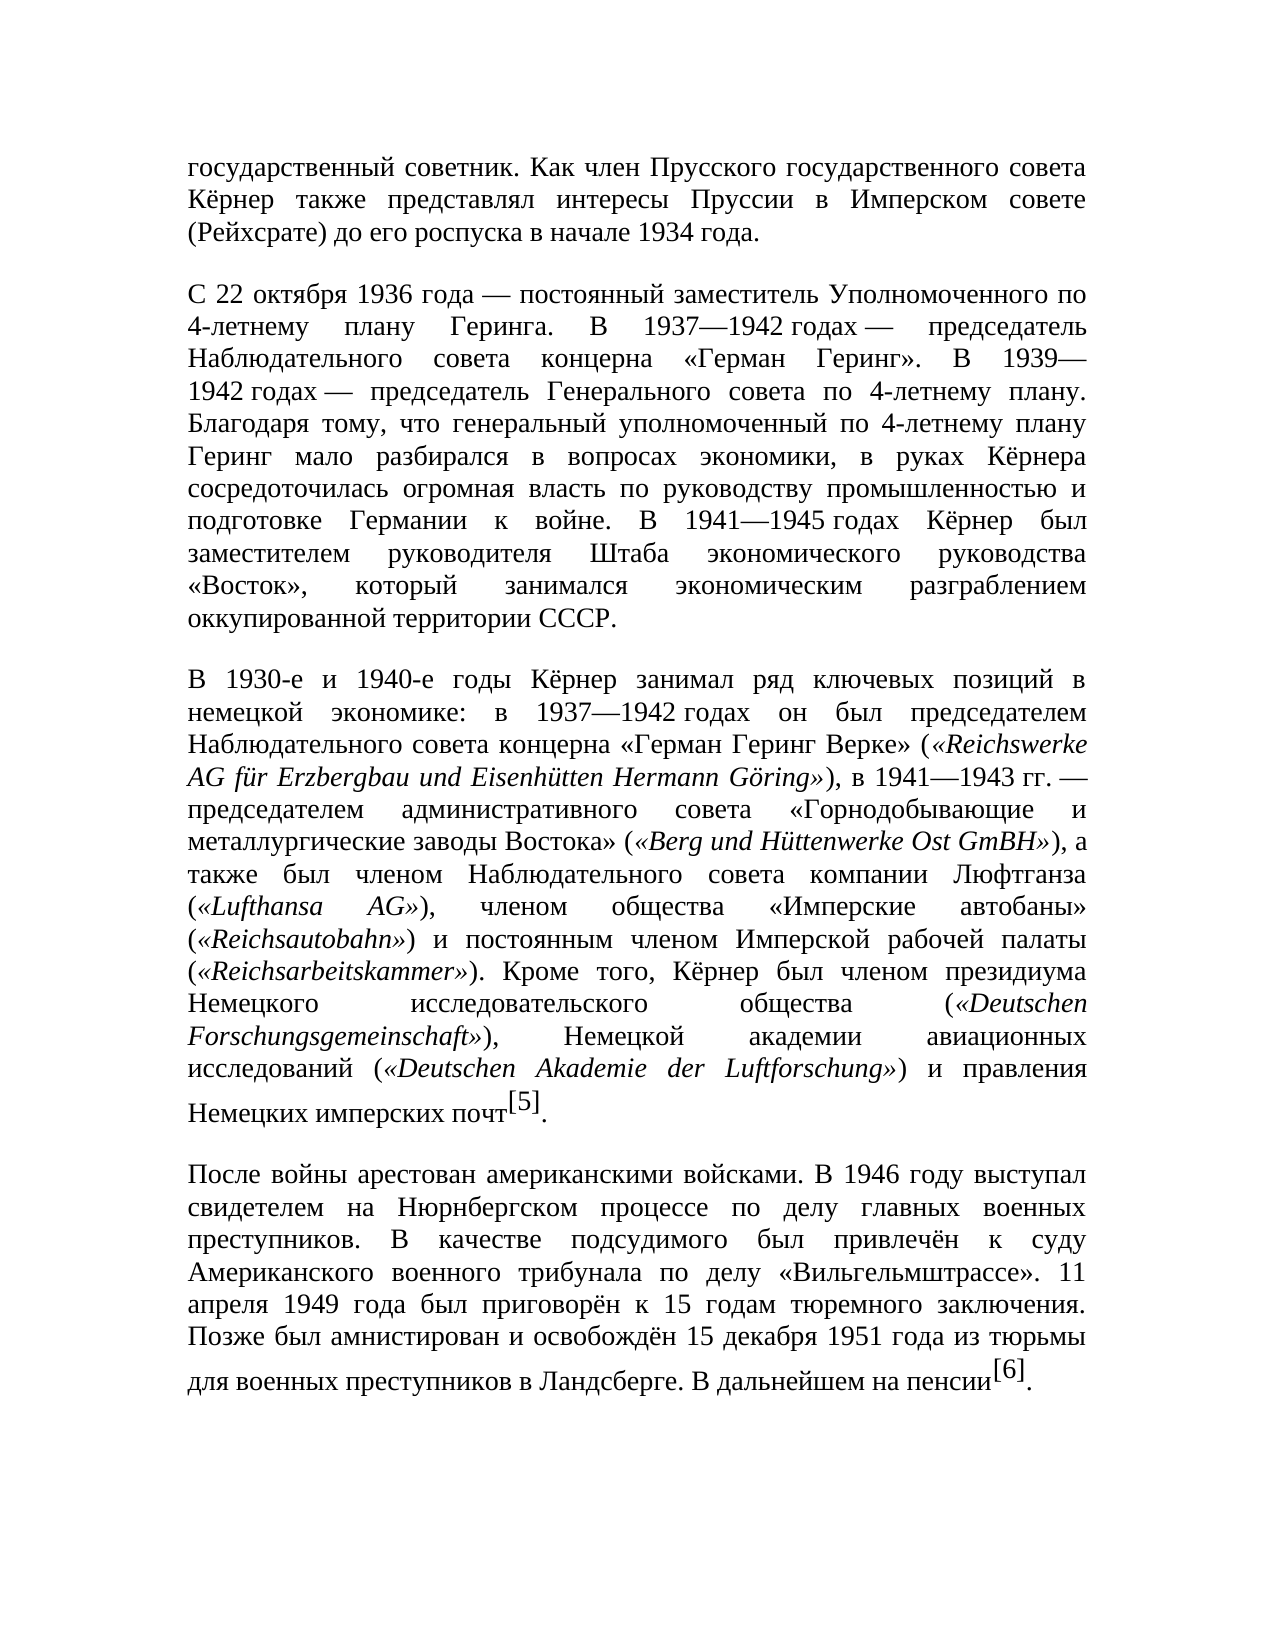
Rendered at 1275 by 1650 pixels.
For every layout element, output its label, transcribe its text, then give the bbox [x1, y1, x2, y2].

text В 1930-е и 1940-е годы Кёрнер занимал ряд ключевых позиций в немецкой экономике: в 1937—1942 годах он был председателем Наблюдательного совета концерна «Герман Геринг Верке» («Reichswerke AG für Erzbergbau und Eisenhütten Hermann Göring»), в 1941—1943 гг. — председателем административного совета «Горнодобывающие и металлургические заводы Востока» («Berg und Hüttenwerke Ost GmBH»), а также был членом Наблюдательного совета компании Люфтганза («Lufthansa AG»), членом общества «Имперские автобаны» («Reichsautobahn») и постоянным членом Имперской рабочей палаты («Reichsarbeitskammer»). Кроме того, Кёрнер был членом президиума Немецкого исследовательского общества («Deutschen Forschungsgemeinschaft»), Немецкой академии авиационных исследований («Deutschen Akademie der Luftforschung») и правления Немецких имперских почт[5]. [187, 662, 1087, 1128]
text После войны арестован американскими войсками. В 1946 году выступал свидетелем на Нюрнбергском процессе по делу главных военных преступников. В качестве подсудимого был привлечён к суду Американского военного трибунала по делу «Вильгельмштрассе». 11 апреля 1949 года был приговорён к 15 годам тюремного заключения. Позже был амнистирован и освобождён 15 декабря 1951 года из тюрьмы для военных преступников в Ландсберге. В дальнейшем на пенсии[6]. [187, 1157, 1087, 1396]
text С 22 октября 1936 года — постоянный заместитель Уполномоченного по 4-летнему плану Геринга. В 1937—1942 годах — председатель Наблюдательного совета концерна «Герман Геринг». В 1939—1942 годах — председатель Генерального совета по 4-летнему плану. Благодаря тому, что генеральный уполномоченный по 4-летнему плану Геринг мало разбирался в вопросах экономики, в руках Кёрнера сосредоточилась огромная власть по руководству промышленностью и подготовке Германии к войне. В 1941—1945 годах Кёрнер был заместителем руководителя Штаба экономического руководства «Восток», который занимался экономическим разграблением оккупированной территории СССР. [187, 277, 1087, 633]
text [187, 150, 1087, 247]
